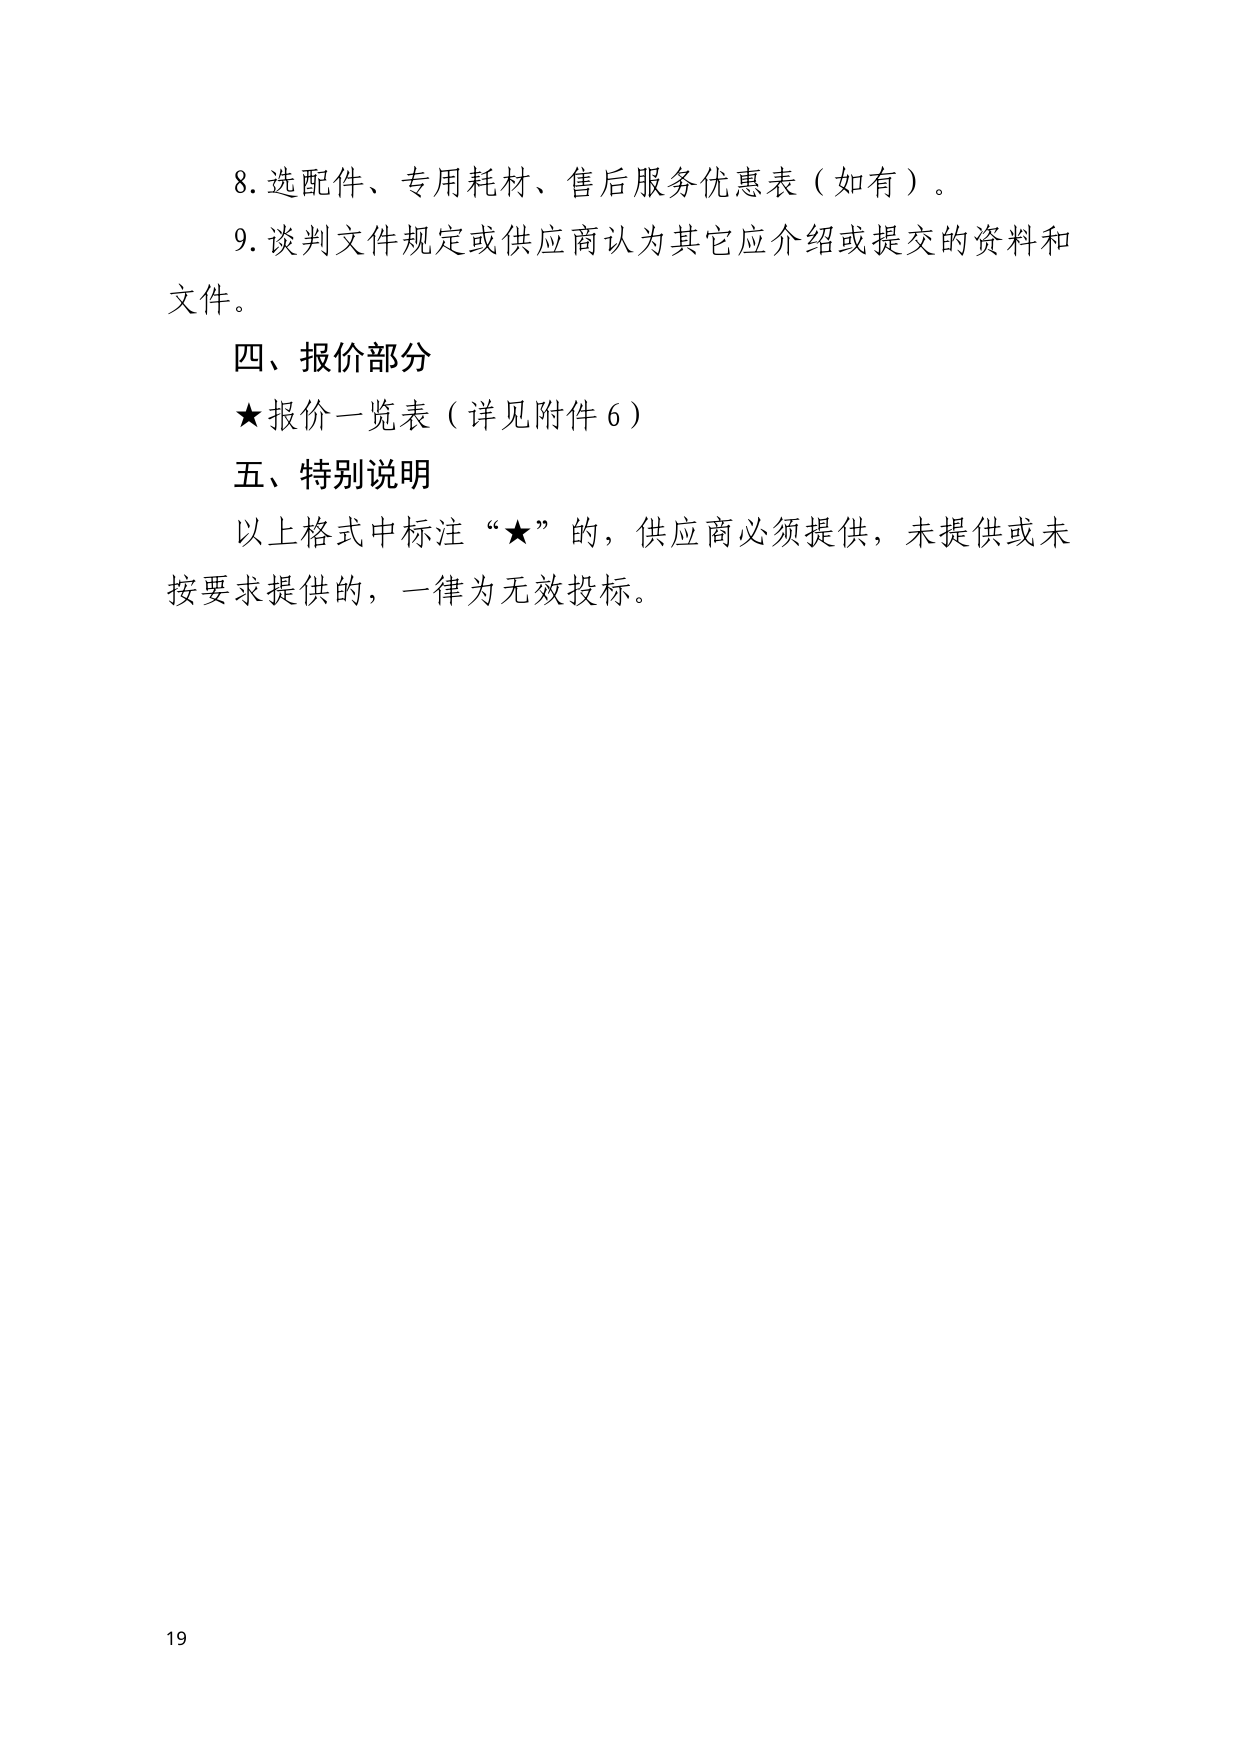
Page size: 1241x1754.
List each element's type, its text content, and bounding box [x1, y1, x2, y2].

text 五、特别说明 [165, 439, 1075, 498]
text 以上格式中标注“★”的，供应商必须提供，未提供或未按要求提供的，一律为无效投标。 [165, 498, 1075, 614]
text 8.选配件、专用耗材、售后服务优惠表（如有）。 [165, 148, 1075, 206]
text 四、报价部分 [165, 323, 1075, 381]
text 9.谈判文件规定或供应商认为其它应介绍或提交的资料和文件。 [165, 206, 1075, 323]
text ★报价一览表（详见附件6） [165, 381, 1075, 439]
